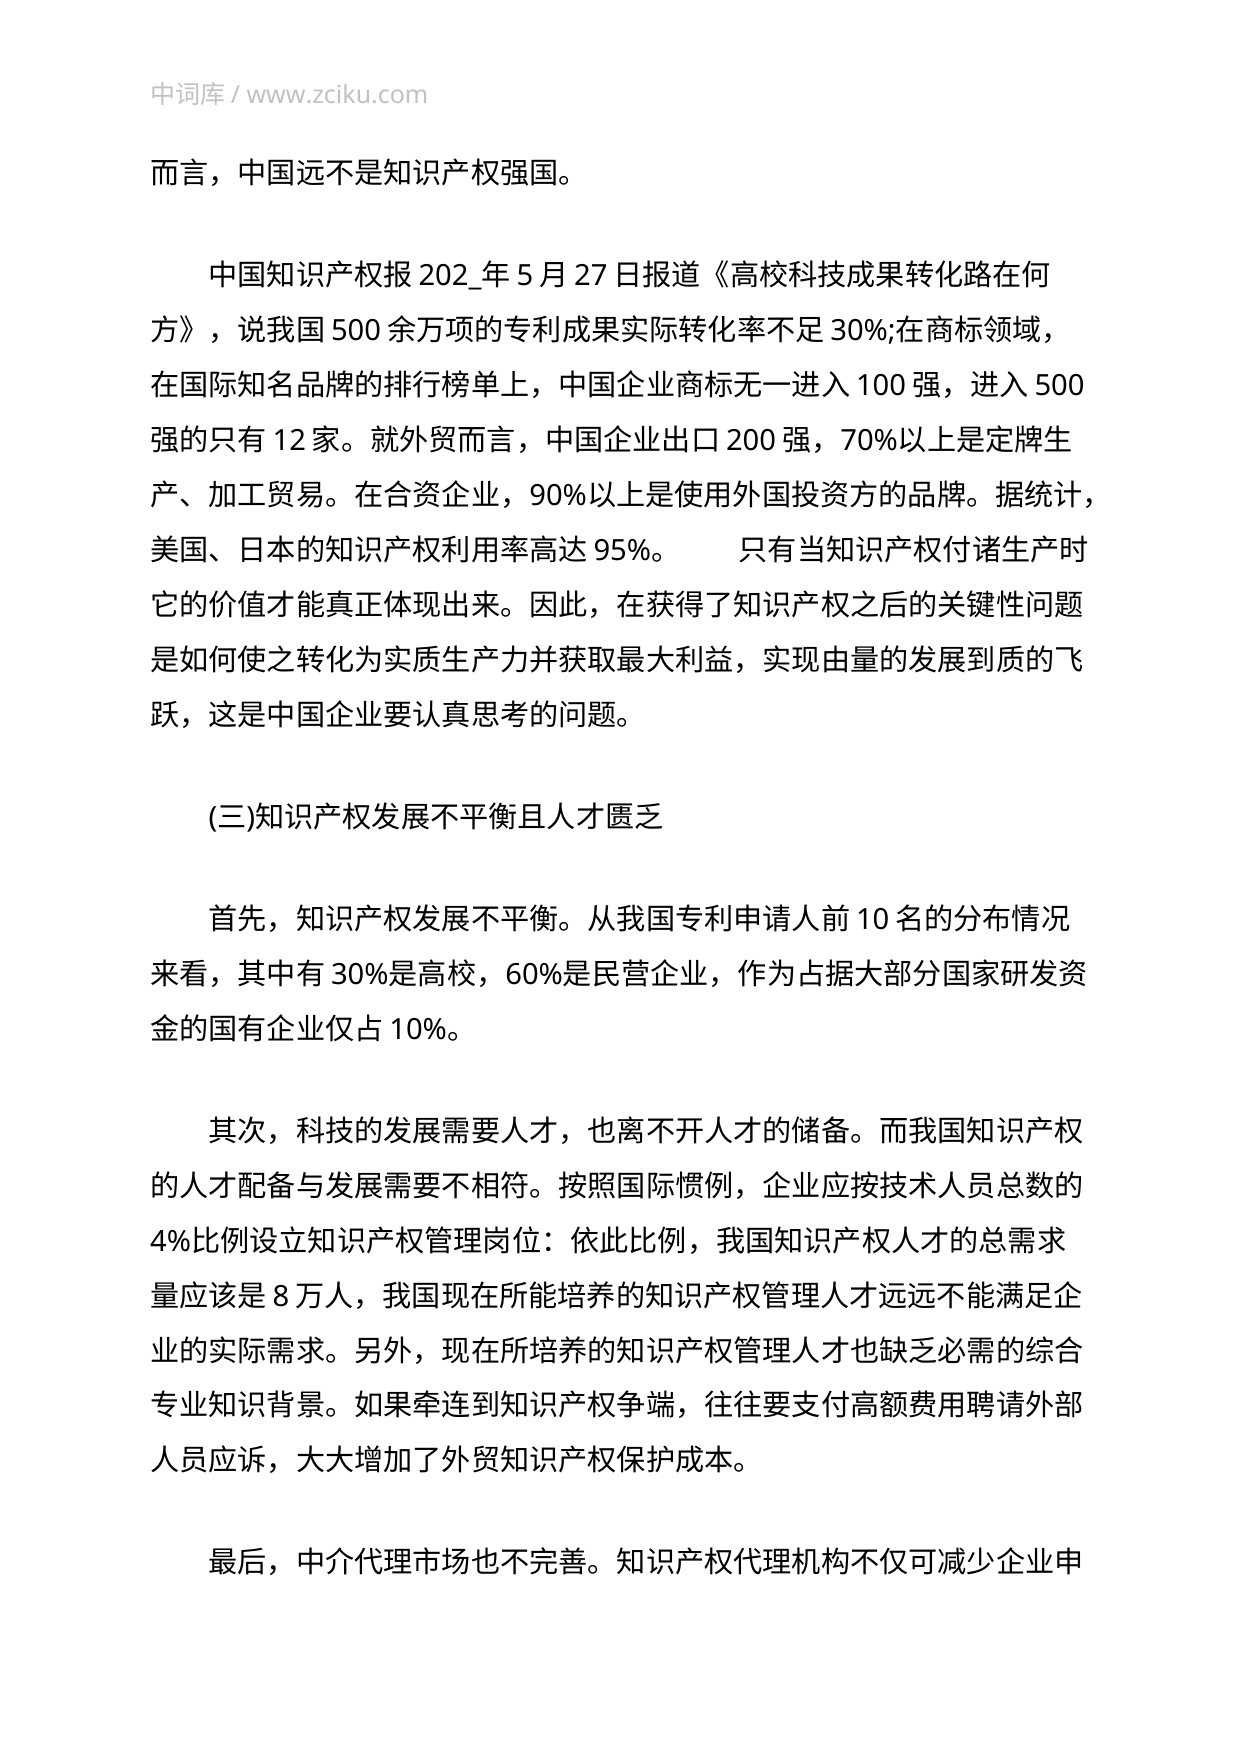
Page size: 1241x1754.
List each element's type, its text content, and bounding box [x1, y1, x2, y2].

text 中国知识产权报202_年5月27日报道《高校科技成果转化路在何方》，说我国500余万项的专利成果实际转化率不足30%;在商标领域，在国际知名品牌的排行榜单上，中国企业商标无一进入100强，进入500强的只有12家。就外贸而言，中国企业出口200强，70%以上是定牌生产、加工贸易。在合资企业，90%以上是使用外国投资方的品牌。据统计，美国、日本的知识产权利用率高达95%。 只有当知识产权付诸生产时它的价值才能真正体现出来。因此，在获得了知识产权之后的关键性问题是如何使之转化为实质生产力并获取最大利益，实现由量的发展到质的飞跃，这是中国企业要认真思考的问题。 [150, 252, 1090, 734]
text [150, 150, 1090, 192]
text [150, 1539, 1090, 1581]
text 其次，科技的发展需要人才，也离不开人才的储备。而我国知识产权的人才配备与发展需要不相符。按照国际惯例，企业应按技术人员总数的4%比例设立知识产权管理岗位：依此比例，我国知识产权人才的总需求量应该是8万人，我国现在所能培养的知识产权管理人才远远不能满足企业的实际需求。另外，现在所培养的知识产权管理人才也缺乏必需的综合专业知识背景。如果牵连到知识产权争端，往往要支付高额费用聘请外部人员应诉，大大增加了外贸知识产权保护成本。 [150, 1107, 1090, 1479]
text 首先，知识产权发展不平衡。从我国专利申请人前10名的分布情况来看，其中有30%是高校，60%是民营企业，作为占据大部分国家研发资金的国有企业仅占10%。 [150, 895, 1090, 1048]
text (三)知识产权发展不平衡且人才匮乏 [150, 793, 1090, 836]
